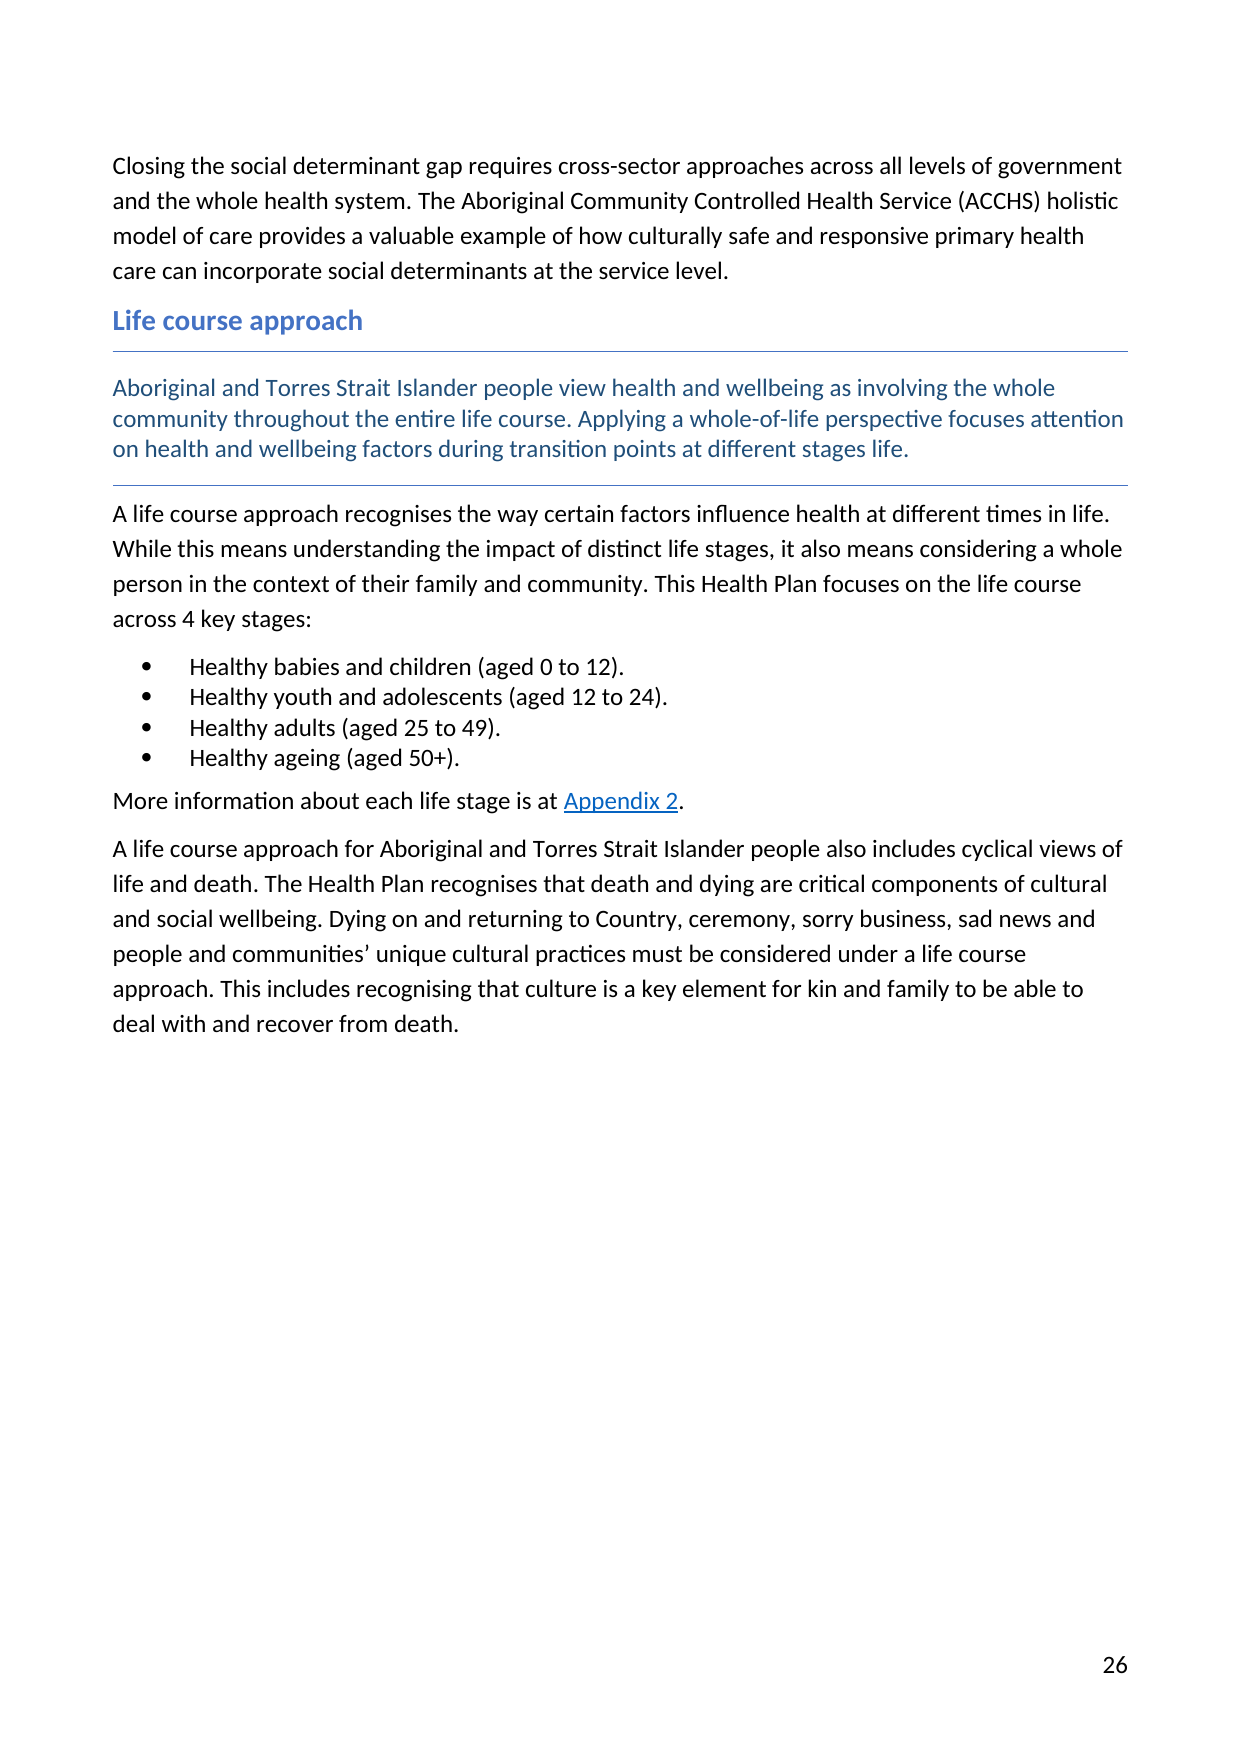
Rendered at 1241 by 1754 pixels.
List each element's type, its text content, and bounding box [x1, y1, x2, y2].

text A life course approach recognises the way certain factors influence health at different times in life. While this means understanding the impact of distinct life stages, it also means considering a whole person in the context of their family and community. This Health Plan focuses on the life course across 4 key stages: [112, 498, 1128, 634]
subtitle Life course approach [112, 302, 1128, 338]
list Healthy babies and children (aged 0 to 12). [142, 651, 1128, 681]
list Healthy youth and adolescents (aged 12 to 24). [142, 681, 1128, 712]
list Healthy ageing (aged 50+). [142, 742, 1128, 773]
text Aboriginal and Torres Strait Islander people view health and wellbeing as involving the whole community throughout the entire life course. Applying a whole-of-life perspective focuses attention on health and wellbeing factors during transition points at different stages life. [112, 352, 1128, 486]
text Closing the social determinant gap requires cross-sector approaches across all levels of government and the whole health system. The Aboriginal Community Controlled Health Service (ACCHS) holistic model of care provides a valuable example of how culturally safe and responsive primary health care can incorporate social determinants at the service level. [112, 150, 1128, 286]
list Healthy adults (aged 25 to 49). [142, 712, 1128, 742]
text A life course approach for Aboriginal and Torres Strait Islander people also includes cyclical views of life and death. The Health Plan recognises that death and dying are critical components of cultural and social wellbeing. Dying on and returning to Country, ceremony, sorry business, sad news and people and communities’ unique cultural practices must be considered under a life course approach. This includes recognising that culture is a key element for kin and family to be able to deal with and recover from death. [112, 833, 1128, 1038]
text More information about each life stage is at Appendix 2. [112, 786, 1128, 816]
